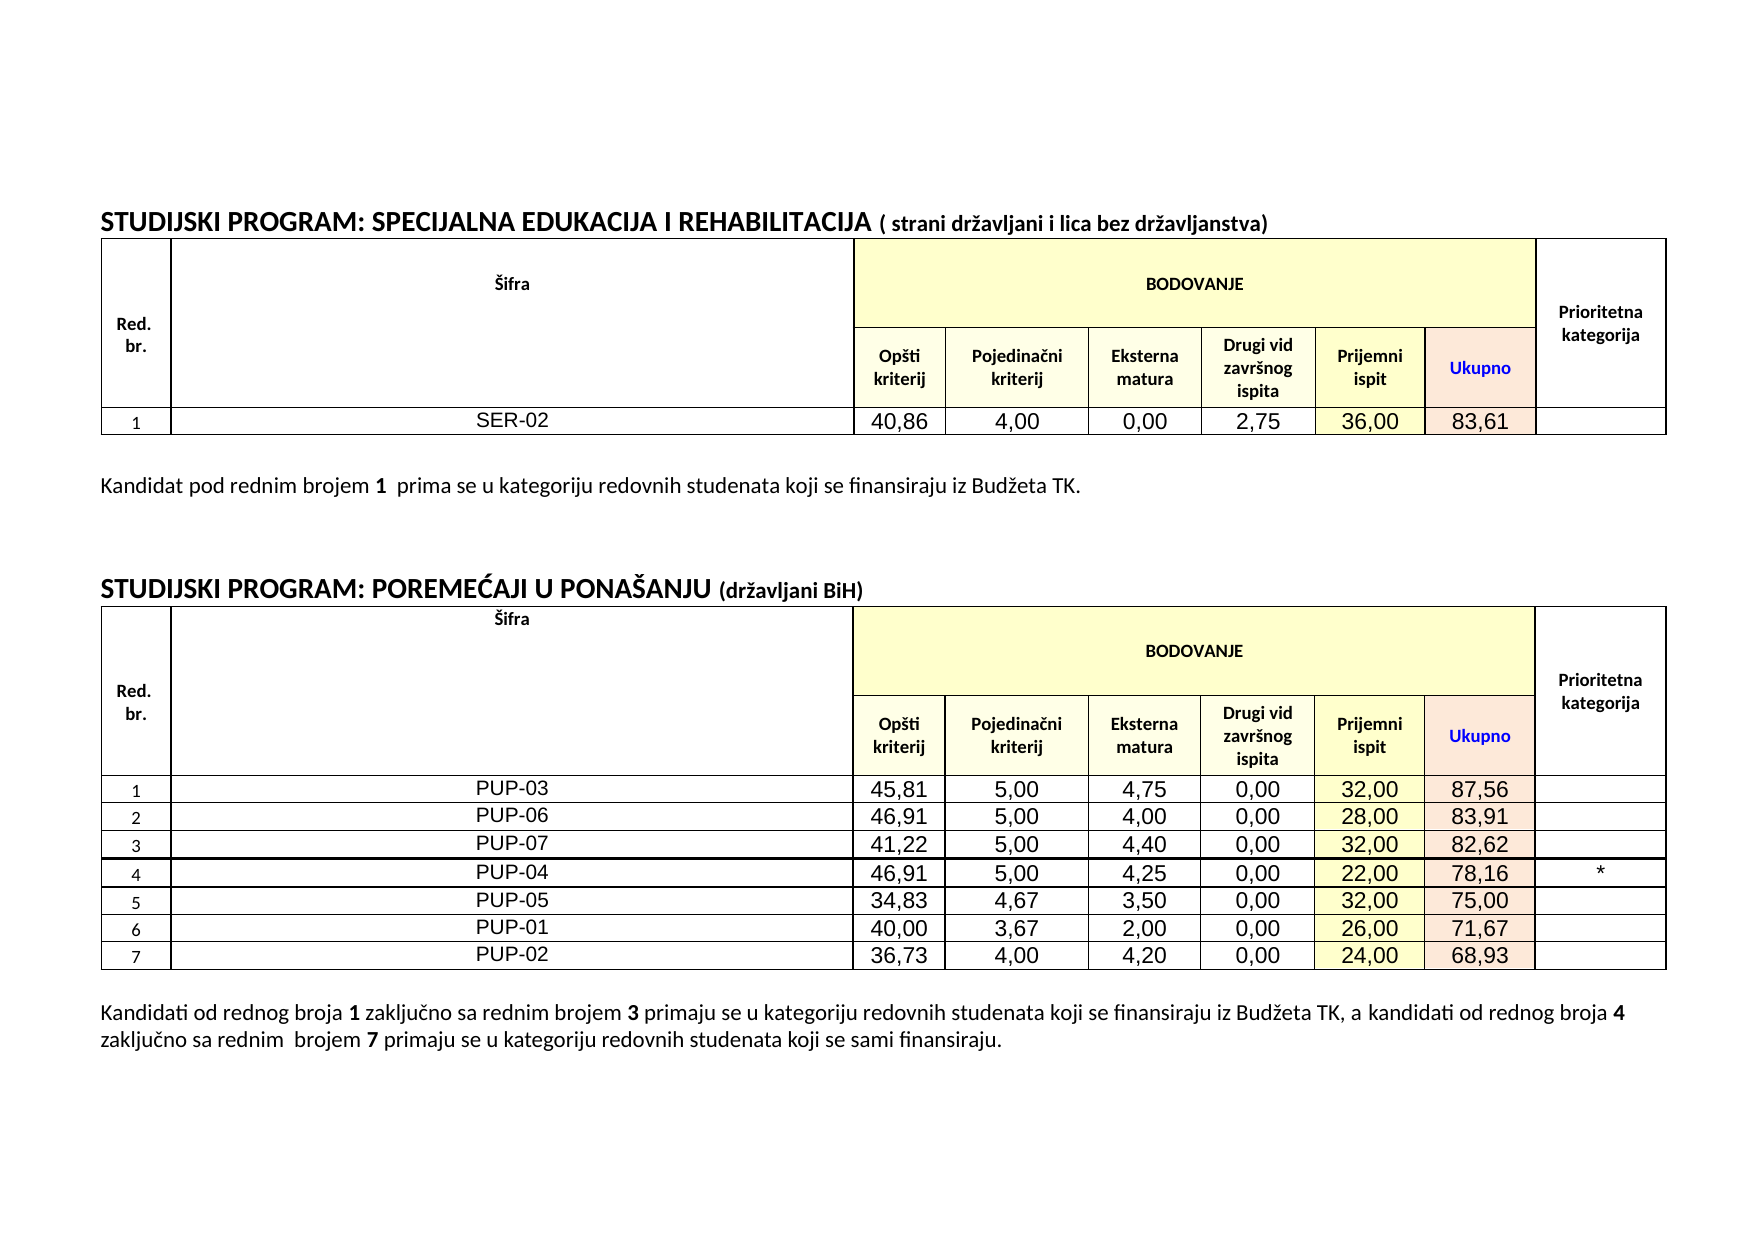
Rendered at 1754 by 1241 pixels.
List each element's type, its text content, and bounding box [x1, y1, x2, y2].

table_header Prioritetna kategorija [1536, 607, 1665, 775]
table_cell Ukupno [1425, 696, 1534, 775]
table_cell 28,00 [1315, 803, 1424, 829]
table_cell 46,91 [854, 803, 944, 829]
table_cell SER-02 [172, 408, 853, 434]
table_header Prioritetna kategorija [1537, 239, 1665, 407]
table_cell Eksterna matura [1089, 328, 1201, 407]
table_cell 26,00 [1315, 915, 1424, 941]
table_cell [1536, 888, 1665, 914]
table_cell 45,81 [854, 776, 944, 802]
table_cell 5,00 [946, 776, 1088, 802]
text Kandidat pod rednim brojem 1 prima se u kategoriju redovnih studenata koji se finansiraju iz Budžeta TK. [100, 471, 1665, 499]
table_cell PUP-05 [172, 888, 852, 914]
table_cell 4,00 [946, 408, 1088, 434]
table_cell 68,93 [1425, 942, 1534, 968]
table_cell PUP-01 [172, 915, 852, 941]
table_cell 5,00 [946, 860, 1088, 886]
table_cell Prijemni ispit [1316, 328, 1424, 407]
table_cell PUP-04 [172, 860, 852, 886]
table_cell 36,00 [1316, 408, 1424, 434]
table_cell 0,00 [1201, 860, 1314, 886]
table_cell 6 [102, 915, 170, 941]
table_cell PUP-02 [172, 942, 852, 968]
table_cell [1537, 408, 1665, 434]
table_cell 2,75 [1202, 408, 1315, 434]
table_cell 71,67 [1425, 915, 1534, 941]
table_cell 0,00 [1201, 776, 1314, 802]
table_cell 1 [102, 776, 170, 802]
table_cell 78,16 [1425, 860, 1534, 886]
table_cell [1536, 803, 1665, 829]
table_cell 40,86 [855, 408, 945, 434]
table_cell 3,67 [946, 915, 1088, 941]
table_cell Ukupno [1426, 328, 1535, 407]
text Kandidati od rednog broja 1 zaključno sa rednim brojem 3 primaju se u kategoriju redovnih studenata koji se finansiraju iz Budžeta TK, a kandidati od rednog broja 4 zaključno sa rednim brojem 7 primaju se u kategoriju redovnih studenata koji se sami finansiraju. [100, 998, 1665, 1054]
table_cell 3 [102, 831, 170, 857]
table_cell [1536, 831, 1665, 857]
table_cell 4,75 [1089, 776, 1200, 802]
table_cell 5,00 [946, 831, 1088, 857]
table_cell 2,00 [1089, 915, 1200, 941]
table_cell * [1536, 860, 1665, 886]
table_cell [1536, 776, 1665, 802]
table_cell 32,00 [1315, 776, 1424, 802]
table_cell [1536, 942, 1665, 968]
text STUDIJSKI PROGRAM: SPECIJALNA EDUKACIJA I REHABILITACIJA ( strani državljani i lica bez državljanstva) [100, 203, 1665, 238]
table_cell [172, 695, 852, 775]
table_cell Pojedinačni kriterij [946, 696, 1088, 775]
table_cell 83,91 [1425, 803, 1534, 829]
table_header BODOVANJE [854, 607, 1534, 695]
table_cell 5 [102, 888, 170, 914]
table_cell 0,00 [1201, 831, 1314, 857]
table_cell 41,22 [854, 831, 944, 857]
table_header Šifra [172, 607, 852, 695]
table_cell 40,00 [854, 915, 944, 941]
table_cell [1536, 915, 1665, 941]
table_cell 4,25 [1089, 860, 1200, 886]
table_cell 36,73 [854, 942, 944, 968]
table_cell 32,00 [1315, 888, 1424, 914]
table_cell Pojedinačni kriterij [946, 328, 1088, 407]
table_cell 4,20 [1089, 942, 1200, 968]
table_cell 4,40 [1089, 831, 1200, 857]
table_cell Drugi vid završnog ispita [1201, 696, 1314, 775]
table_cell Opšti kriterij [854, 696, 944, 775]
table_cell 0,00 [1089, 408, 1201, 434]
table_cell Eksterna matura [1089, 696, 1200, 775]
table_cell [172, 327, 853, 407]
table_cell 22,00 [1315, 860, 1424, 886]
table_cell 0,00 [1201, 888, 1314, 914]
table_header Red. br. [102, 607, 170, 775]
table_cell Prijemni ispit [1315, 696, 1424, 775]
table_cell 7 [102, 942, 170, 968]
table_cell 24,00 [1315, 942, 1424, 968]
text STUDIJSKI PROGRAM: POREMEĆAJI U PONAŠANJU (državljani BiH) [100, 570, 1665, 606]
table_header Šifra [172, 239, 853, 327]
table_cell 75,00 [1425, 888, 1534, 914]
table_cell 4,00 [946, 942, 1088, 968]
table_cell 46,91 [854, 860, 944, 886]
table_cell 3,50 [1089, 888, 1200, 914]
table_cell 34,83 [854, 888, 944, 914]
table_cell 0,00 [1201, 915, 1314, 941]
table_cell 4,00 [1089, 803, 1200, 829]
table_cell 2 [102, 803, 170, 829]
table_cell 82,62 [1425, 831, 1534, 857]
table_cell PUP-07 [172, 831, 852, 857]
table_cell 32,00 [1315, 831, 1424, 857]
table_cell 4,67 [946, 888, 1088, 914]
table_cell 87,56 [1425, 776, 1534, 802]
table_cell Drugi vid završnog ispita [1202, 328, 1315, 407]
table_cell 1 [102, 408, 170, 434]
table_cell PUP-06 [172, 803, 852, 829]
table_cell 0,00 [1201, 803, 1314, 829]
table_cell 4 [102, 860, 170, 886]
table_header Red. br. [102, 239, 170, 407]
table_cell 5,00 [946, 803, 1088, 829]
table_cell 83,61 [1426, 408, 1535, 434]
table_cell PUP-03 [172, 776, 852, 802]
table_header BODOVANJE [855, 239, 1535, 327]
table_cell 0,00 [1201, 942, 1314, 968]
table_cell Opšti kriterij [855, 328, 945, 407]
